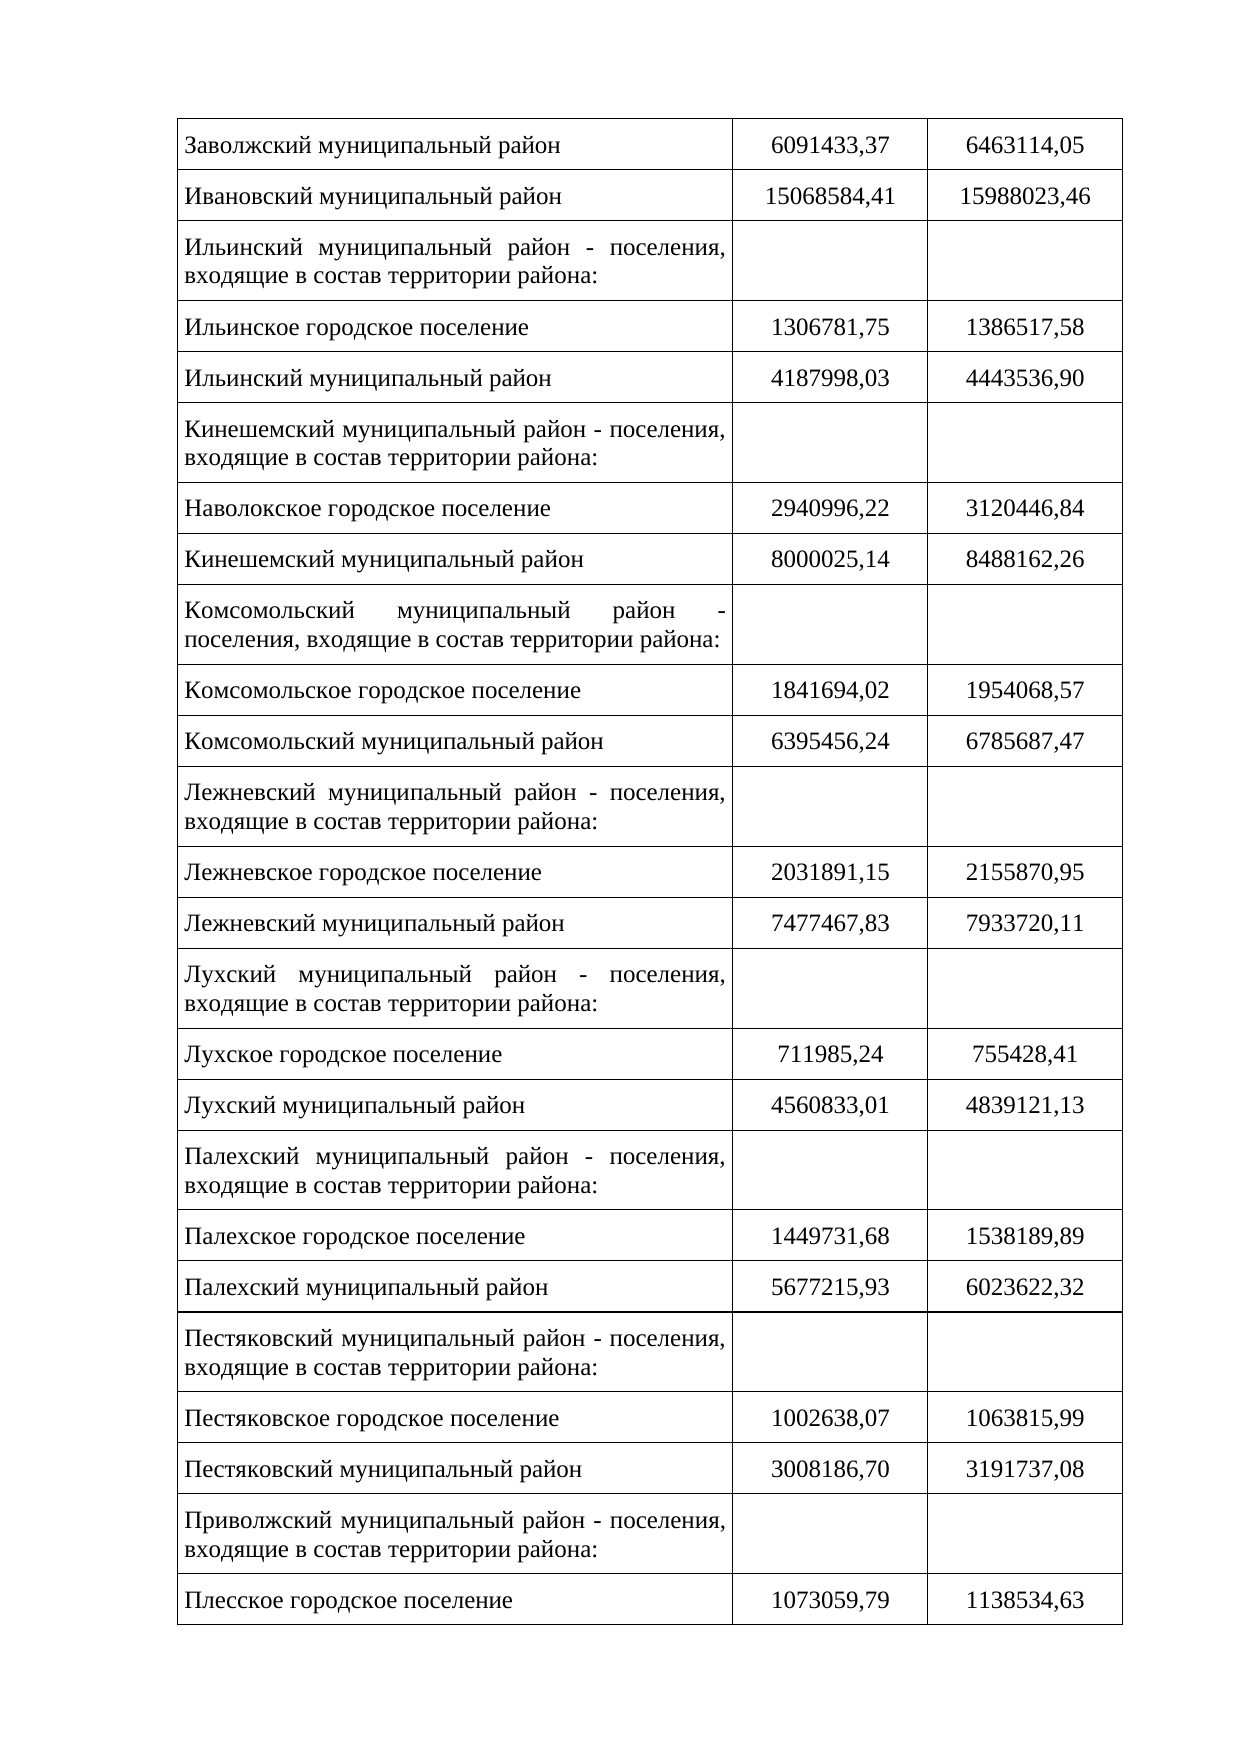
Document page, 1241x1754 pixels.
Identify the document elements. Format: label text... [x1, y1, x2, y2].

table_cell [928, 585, 1122, 664]
table_cell 4443536,90 [928, 352, 1122, 402]
table_cell [733, 403, 927, 482]
table_cell Ивановский муниципальный район [178, 170, 732, 220]
table_cell Пестяковский муниципальный район [178, 1443, 732, 1493]
table_cell Комсомольский муниципальный район [178, 716, 732, 766]
table_cell [733, 1494, 927, 1573]
table_cell 2031891,15 [733, 847, 927, 897]
table_cell [733, 221, 927, 300]
table_cell Палехский муниципальный район [178, 1261, 732, 1311]
table_cell 4560833,01 [733, 1080, 927, 1129]
table_cell 6785687,47 [928, 716, 1122, 766]
table_cell 8488162,26 [928, 534, 1122, 584]
table_cell 6091433,37 [733, 119, 927, 169]
table_cell 7477467,83 [733, 898, 927, 948]
table_cell Ильинское городское поселение [178, 301, 732, 351]
table_cell Ильинский муниципальный район - поселения, входящие в состав территории района: [178, 221, 732, 300]
table_cell [733, 949, 927, 1027]
table_cell Пестяковский муниципальный район - поселения, входящие в состав территории района: [178, 1313, 732, 1391]
table_cell 1954068,57 [928, 665, 1122, 715]
table_cell 15068584,41 [733, 170, 927, 220]
table_cell 2940996,22 [733, 483, 927, 533]
table_cell [928, 403, 1122, 482]
table_cell 3008186,70 [733, 1443, 927, 1493]
table_cell 4187998,03 [733, 352, 927, 402]
table_cell 6023622,32 [928, 1261, 1122, 1311]
table_cell 755428,41 [928, 1029, 1122, 1078]
table_cell 711985,24 [733, 1029, 927, 1078]
table_cell Лухский муниципальный район [178, 1080, 732, 1129]
table_cell [928, 767, 1122, 846]
table_cell Пестяковское городское поселение [178, 1392, 732, 1442]
table_cell Кинешемский муниципальный район [178, 534, 732, 584]
table_cell 3120446,84 [928, 483, 1122, 533]
table_cell 4839121,13 [928, 1080, 1122, 1129]
table_cell [928, 949, 1122, 1027]
table_cell 7933720,11 [928, 898, 1122, 948]
table_cell 1063815,99 [928, 1392, 1122, 1442]
table_cell Комсомольское городское поселение [178, 665, 732, 715]
table_cell Наволокское городское поселение [178, 483, 732, 533]
table_cell Палехское городское поселение [178, 1210, 732, 1260]
table_cell Комсомольский муниципальный район - поселения, входящие в состав территории района: [178, 585, 732, 664]
table_cell Лухский муниципальный район - поселения, входящие в состав территории района: [178, 949, 732, 1027]
table_cell 1073059,79 [733, 1574, 927, 1624]
table_cell [733, 767, 927, 846]
table_cell 1386517,58 [928, 301, 1122, 351]
table_cell 3191737,08 [928, 1443, 1122, 1493]
table_cell 6395456,24 [733, 716, 927, 766]
table_cell 2155870,95 [928, 847, 1122, 897]
table_cell Ильинский муниципальный район [178, 352, 732, 402]
table_cell [928, 1313, 1122, 1391]
table_cell Приволжский муниципальный район - поселения, входящие в состав территории района: [178, 1494, 732, 1573]
table_cell Плесское городское поселение [178, 1574, 732, 1624]
table_cell [733, 585, 927, 664]
table_cell Лухское городское поселение [178, 1029, 732, 1078]
table_cell 8000025,14 [733, 534, 927, 584]
table_cell Лежневский муниципальный район - поселения, входящие в состав территории района: [178, 767, 732, 846]
table_cell Лежневское городское поселение [178, 847, 732, 897]
table_cell 1449731,68 [733, 1210, 927, 1260]
table_cell 1002638,07 [733, 1392, 927, 1442]
table_cell 5677215,93 [733, 1261, 927, 1311]
table_cell 1538189,89 [928, 1210, 1122, 1260]
table_cell Кинешемский муниципальный район - поселения, входящие в состав территории района: [178, 403, 732, 482]
table_cell Лежневский муниципальный район [178, 898, 732, 948]
table_cell 1138534,63 [928, 1574, 1122, 1624]
table_cell 15988023,46 [928, 170, 1122, 220]
table_cell Заволжский муниципальный район [178, 119, 732, 169]
table_cell [928, 221, 1122, 300]
table_cell [733, 1131, 927, 1209]
table_cell 1306781,75 [733, 301, 927, 351]
table_cell [733, 1313, 927, 1391]
table_cell 6463114,05 [928, 119, 1122, 169]
table_cell Палехский муниципальный район - поселения, входящие в состав территории района: [178, 1131, 732, 1209]
table_cell 1841694,02 [733, 665, 927, 715]
table_cell [928, 1494, 1122, 1573]
table_cell [928, 1131, 1122, 1209]
